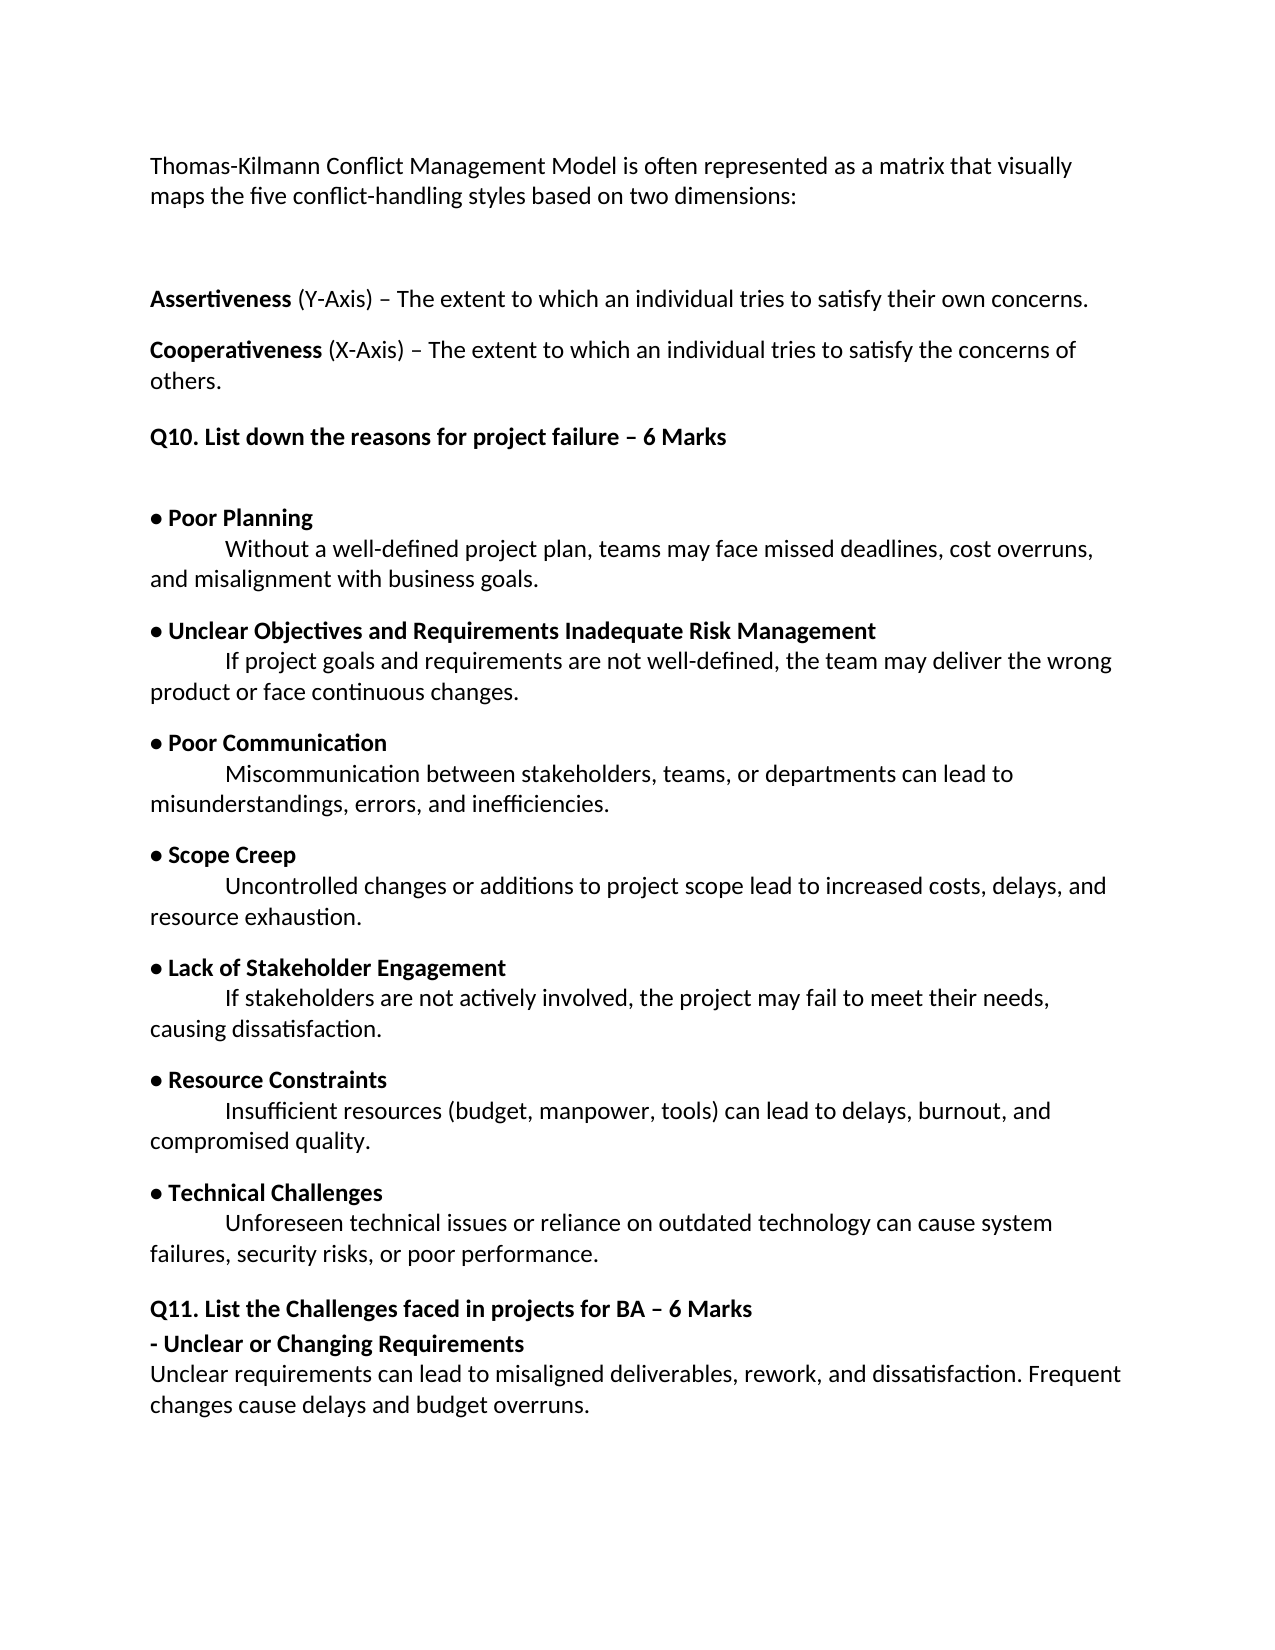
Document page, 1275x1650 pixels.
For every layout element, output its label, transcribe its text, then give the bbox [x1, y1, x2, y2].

subtitle • Resource Constraints [150, 1064, 1125, 1095]
text Uncontrolled changes or additions to project scope lead to increased costs, delays, and resource exhaustion. [150, 870, 1125, 931]
subtitle Q10. List down the reasons for project failure – 6 Marks [150, 421, 1125, 451]
subtitle • Poor Communication [150, 727, 1125, 758]
subtitle • Lack of Stakeholder Engagement [150, 952, 1125, 983]
text Miscommunication between stakeholders, teams, or departments can lead to misunderstandings, errors, and inefficiencies. [150, 758, 1125, 819]
text Assertiveness (Y-Axis) – The extent to which an individual tries to satisfy their own concerns. [150, 283, 1125, 314]
subtitle • Poor Planning [150, 502, 1125, 533]
text Unforeseen technical issues or reliance on outdated technology can cause system failures, security risks, or poor performance. [150, 1207, 1125, 1268]
text If project goals and requirements are not well-defined, the team may deliver the wrong product or face continuous changes. [150, 645, 1125, 706]
subtitle • Scope Creep [150, 840, 1125, 870]
subtitle • Technical Challenges [150, 1177, 1125, 1207]
subtitle Q11. List the Challenges faced in projects for BA – 6 Marks [150, 1293, 1125, 1324]
text Without a well-defined project plan, teams may face missed deadlines, cost overruns, and misalignment with business goals. [150, 533, 1125, 594]
text Cooperativeness (X-Axis) – The extent to which an individual tries to satisfy the concerns of others. [150, 334, 1125, 396]
text Unclear requirements can lead to misaligned deliverables, rework, and dissatisfaction. Frequent changes cause delays and budget overruns. [150, 1359, 1125, 1420]
text Insufficient resources (budget, manpower, tools) can lead to delays, burnout, and compromised quality. [150, 1095, 1125, 1156]
subtitle • Unclear Objectives and Requirements Inadequate Risk Management [150, 615, 1125, 645]
text Thomas-Kilmann Conflict Management Model is often represented as a matrix that visually maps the five conflict-handling styles based on two dimensions: [150, 150, 1125, 211]
subtitle - Unclear or Changing Requirements [150, 1328, 1125, 1359]
text If stakeholders are not actively involved, the project may fail to meet their needs, causing dissatisfaction. [150, 983, 1125, 1044]
